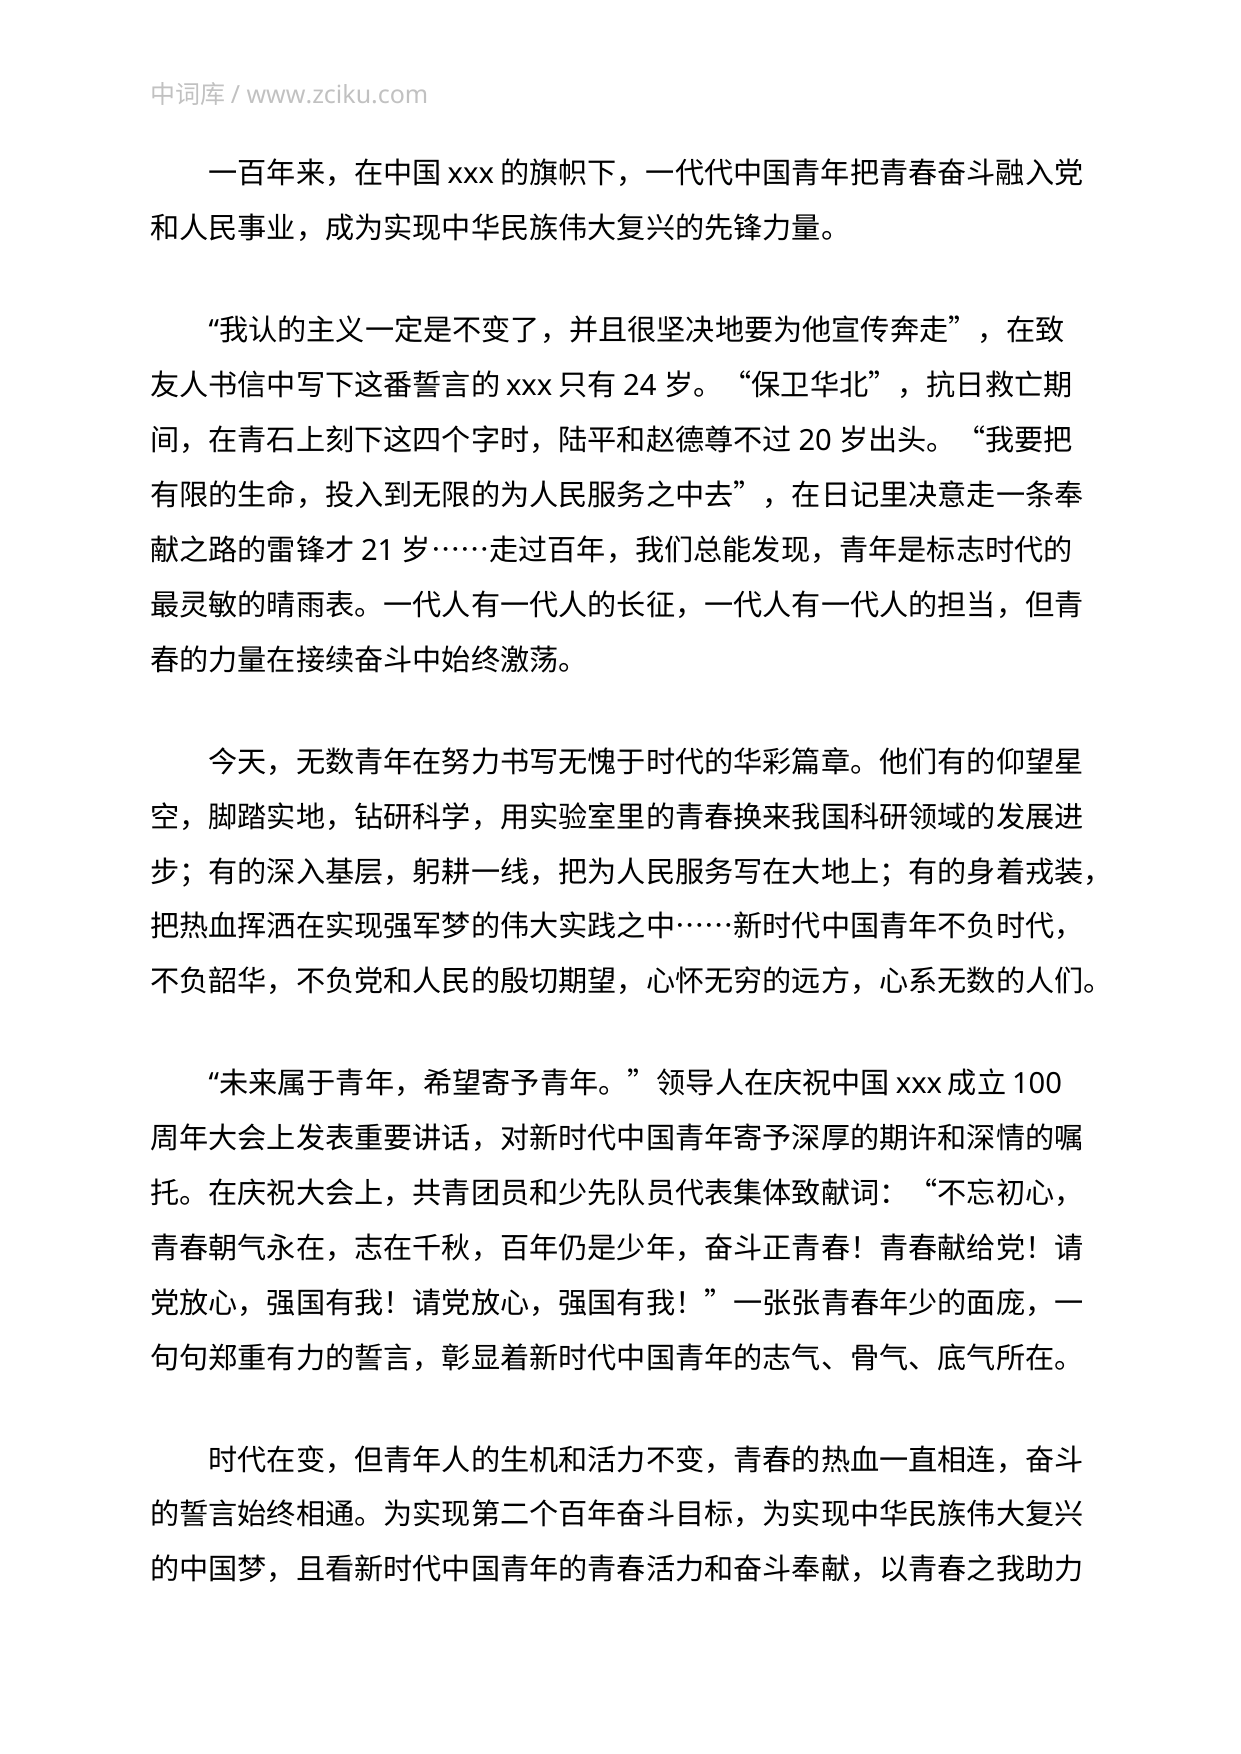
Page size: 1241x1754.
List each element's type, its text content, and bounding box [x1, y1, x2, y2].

text 一百年来，在中国xxx的旗帜下，一代代中国青年把青春奋斗融入党和人民事业，成为实现中华民族伟大复兴的先锋力量。 [150, 150, 1090, 247]
text 今天，无数青年在努力书写无愧于时代的华彩篇章。他们有的仰望星空，脚踏实地，钻研科学，用实验室里的青春换来我国科研领域的发展进步；有的深入基层，躬耕一线，把为人民服务写在大地上；有的身着戎装，把热血挥洒在实现强军梦的伟大实践之中……新时代中国青年不负时代，不负韶华，不负党和人民的殷切期望，心怀无穷的远方，心系无数的人们。 [150, 738, 1090, 1000]
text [150, 1436, 1090, 1588]
text “未来属于青年，希望寄予青年。”领导人在庆祝中国xxx成立100 周年大会上发表重要讲话，对新时代中国青年寄予深厚的期许和深情的嘱托。在庆祝大会上，共青团员和少先队员代表集体致献词：“不忘初心，青春朝气永在，志在千秋，百年仍是少年，奋斗正青春！青春献给党！请党放心，强国有我！请党放心，强国有我！”一张张青春年少的面庞，一句句郑重有力的誓言，彰显着新时代中国青年的志气、骨气、底气所在。 [150, 1060, 1090, 1377]
text “我认的主义一定是不变了，并且很坚决地要为他宣传奔走”，在致友人书信中写下这番誓言的xxx只有 24 岁。“保卫华北”，抗日救亡期间，在青石上刻下这四个字时，陆平和赵德尊不过 20 岁出头。“我要把有限的生命，投入到无限的为人民服务之中去”，在日记里决意走一条奉献之路的雷锋才 21 岁……走过百年，我们总能发现，青年是标志时代的最灵敏的晴雨表。一代人有一代人的长征，一代人有一代人的担当，但青春的力量在接续奋斗中始终激荡。 [150, 307, 1090, 679]
